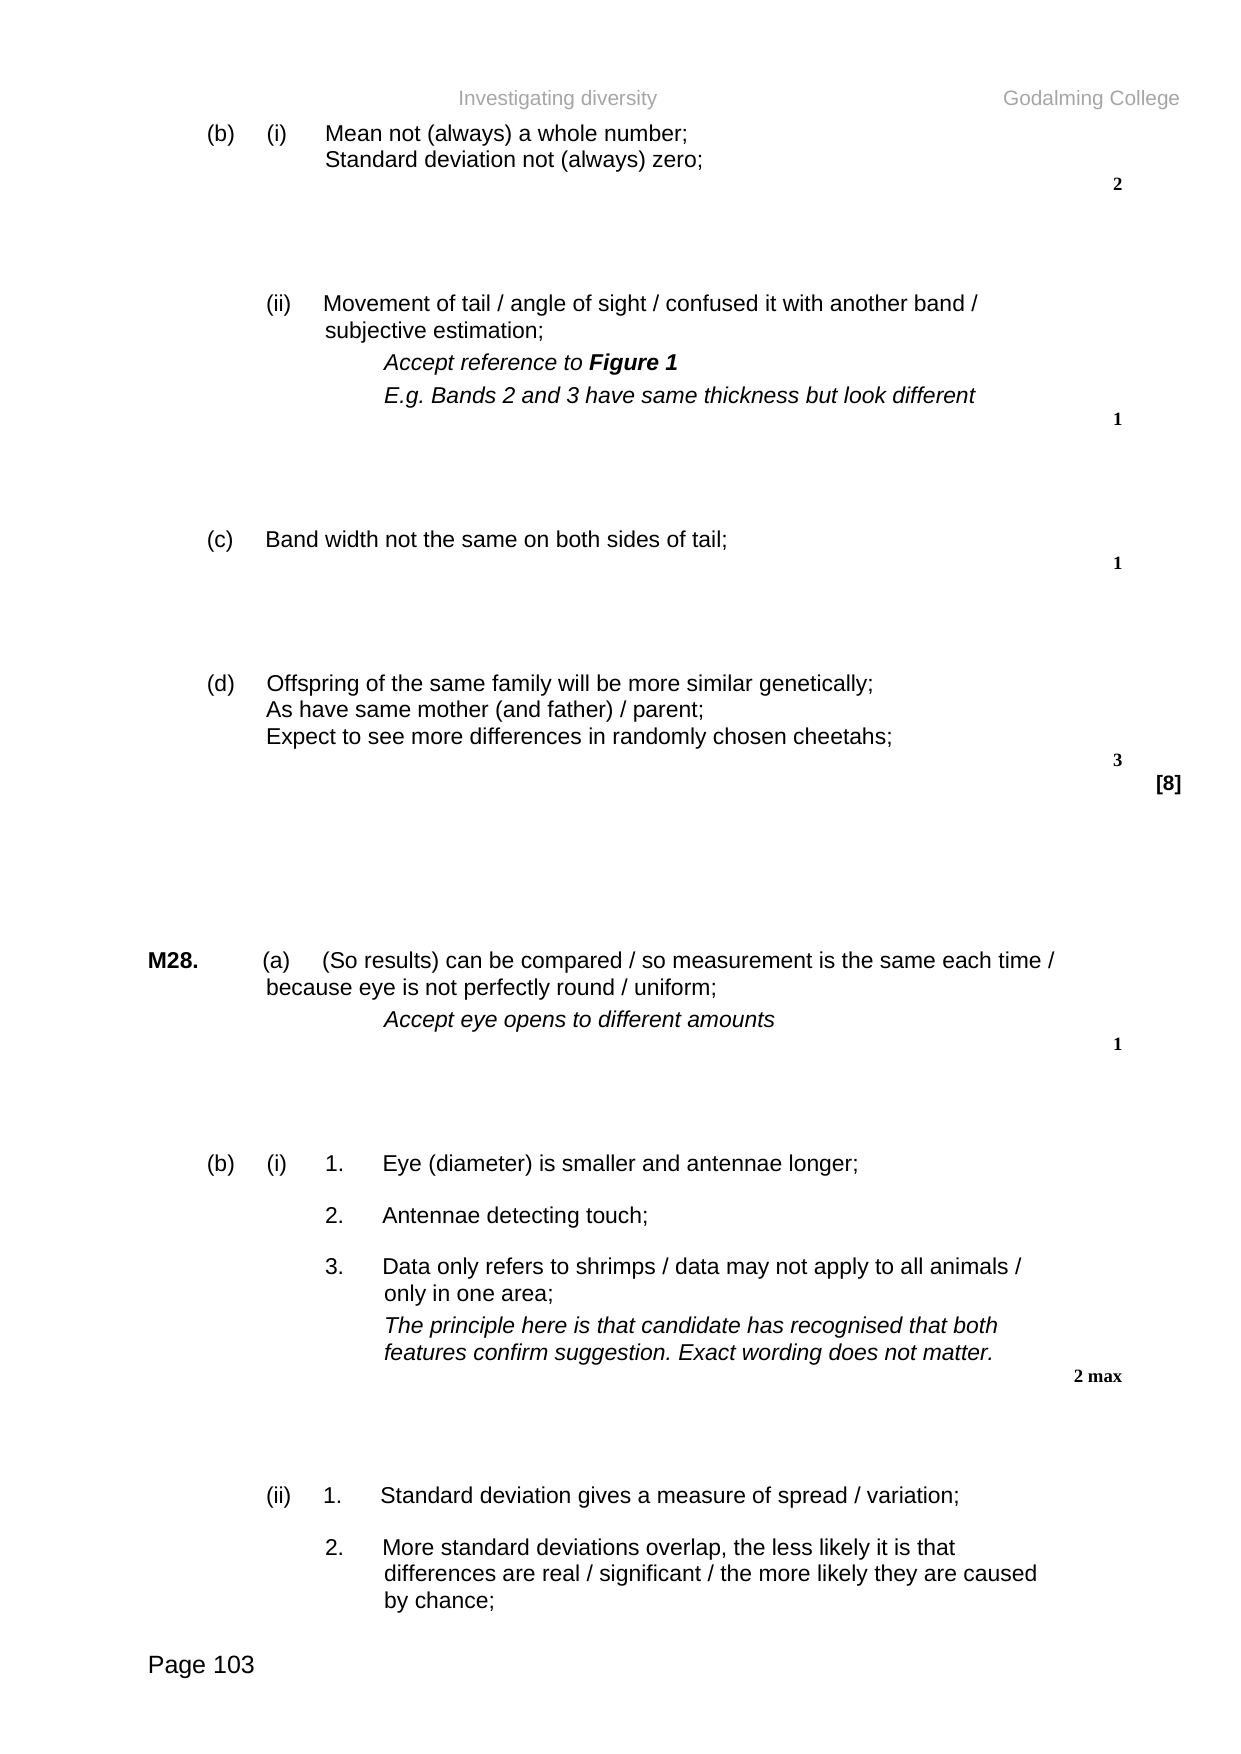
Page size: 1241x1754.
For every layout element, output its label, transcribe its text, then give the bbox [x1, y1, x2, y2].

text 2. More standard deviations overlap, the less likely it is that differences are real / significant / the more likely they are caused by chance; [325, 1534, 1063, 1613]
text (b) (i) 1. Eye (diameter) is smaller and antennae longer; [207, 1150, 1063, 1177]
text Accept eye opens to different amounts [384, 1006, 1004, 1033]
text 3. Data only refers to shrimps / data may not apply to all animals / only in one area; [325, 1253, 1063, 1306]
text (ii) 1. Standard deviation gives a measure of spread / variation; [266, 1482, 1063, 1509]
text Accept reference to Figure 1 [384, 349, 1004, 376]
text 2 max [148, 1365, 1122, 1386]
text E.g. Bands 2 and 3 have same thickness but look different [384, 382, 1004, 408]
text (c) Band width not the same on both sides of tail; [207, 526, 1063, 552]
text 2 [148, 172, 1122, 194]
text M28. (a) (So results) can be compared / so measurement is the same each time / because eye is not perfectly round / uniform; [148, 947, 1122, 1000]
text 3 [148, 749, 1122, 771]
text [8] [148, 771, 1181, 794]
text (ii) Movement of tail / angle of sight / confused it with another band / subjective estimation; [266, 290, 1063, 343]
text (d) Offspring of the same family will be more similar genetically; As have same mother (and father) / parent; Expect to see more differences in randomly chosen cheetahs; [207, 670, 1063, 749]
text (b) (i) Mean not (always) a whole number; Standard deviation not (always) zero; [207, 120, 1063, 172]
text 2. Antennae detecting touch; [325, 1202, 1063, 1228]
text 1 [148, 408, 1122, 430]
text 1 [148, 552, 1122, 574]
text The principle here is that candidate has recognised that both features confirm suggestion. Exact wording does not matter. [384, 1312, 1004, 1365]
text 1 [148, 1033, 1122, 1054]
